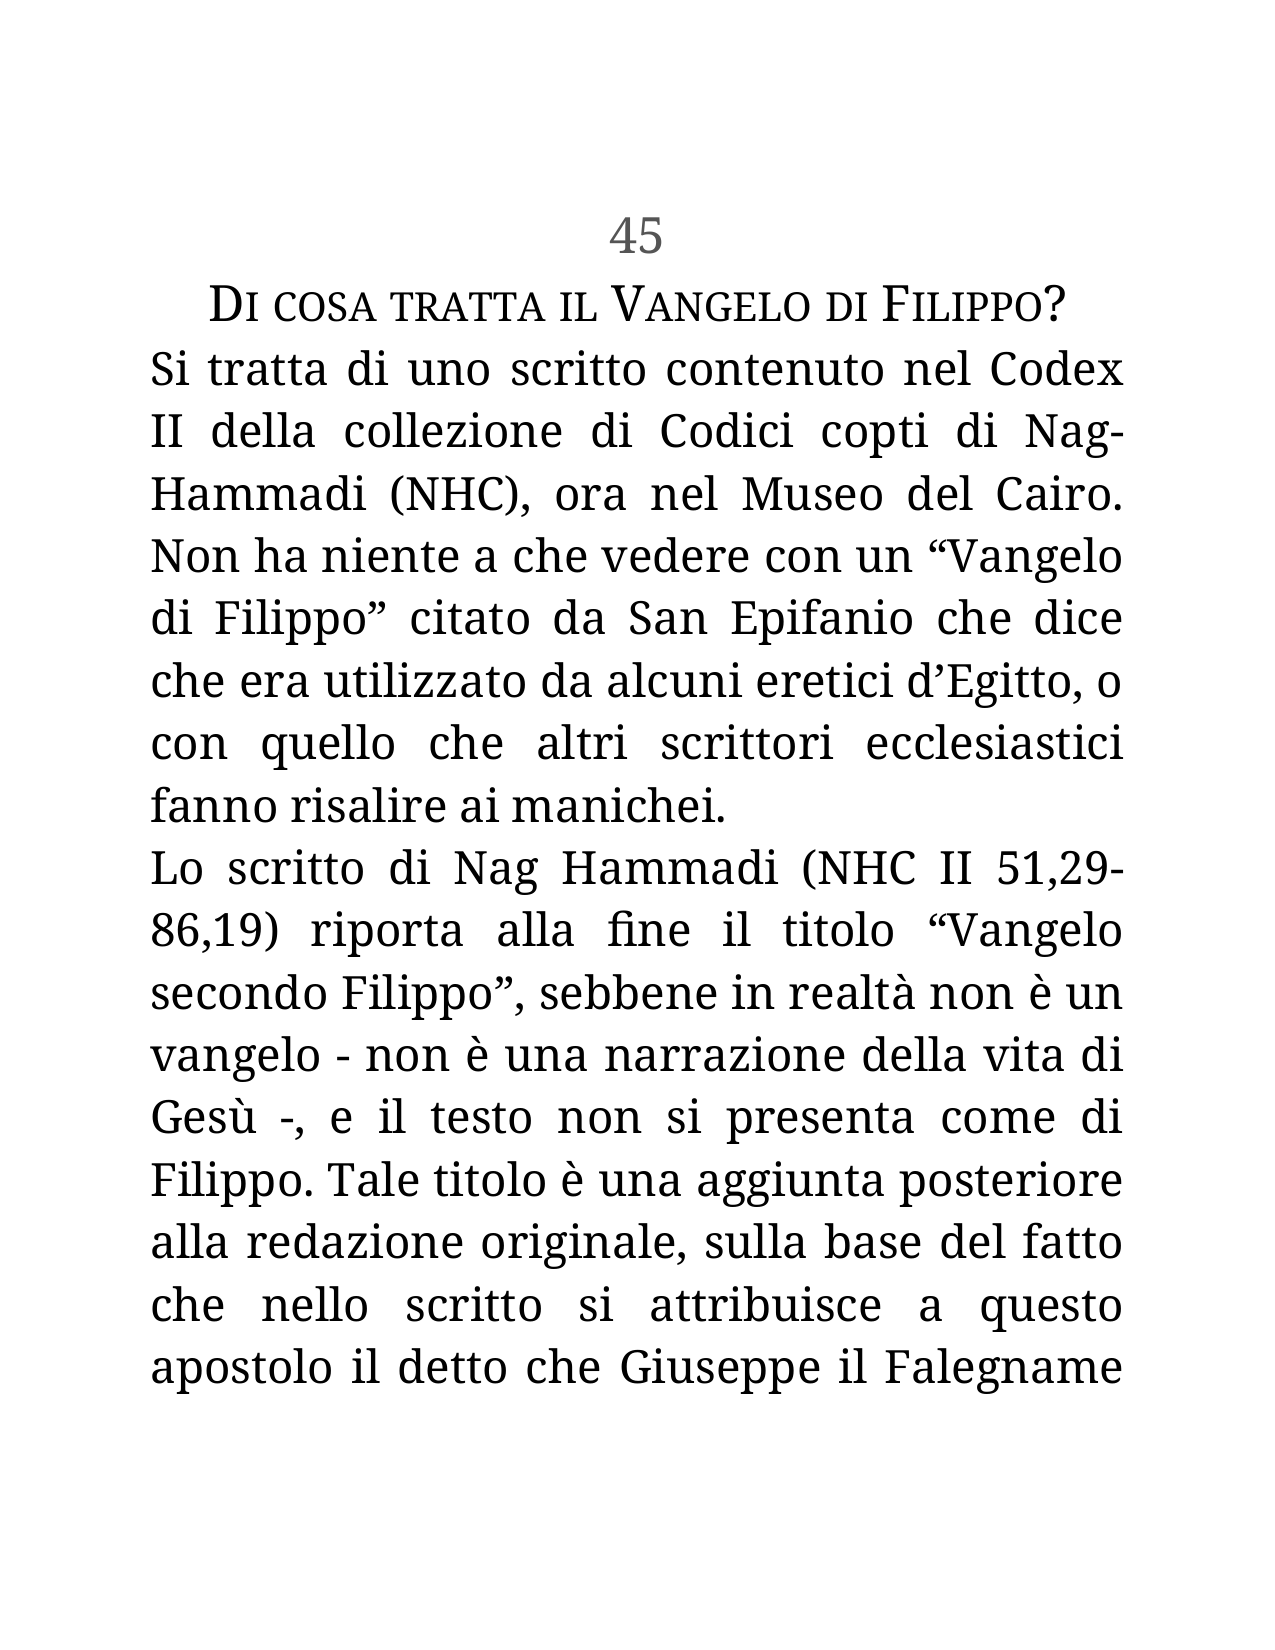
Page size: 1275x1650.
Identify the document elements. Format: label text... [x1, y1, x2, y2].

subtitle Di cosa tratta il Vangelo di Filippo? [150, 268, 1125, 336]
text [150, 835, 1125, 1420]
subtitle 45 [150, 150, 1125, 268]
text Si tratta di uno scritto contenuto nel Codex II della collezione di Codici copti di Nag-Hammadi (NHC), ora nel Museo del Cairo. Non ha niente a che vedere con un “Vangelo di Filippo” citato da San Epifanio che dice che era utilizzato da alcuni eretici d’Egitto, o con quello che altri scrittori ecclesiastici fanno risalire ai manichei. [150, 336, 1125, 835]
